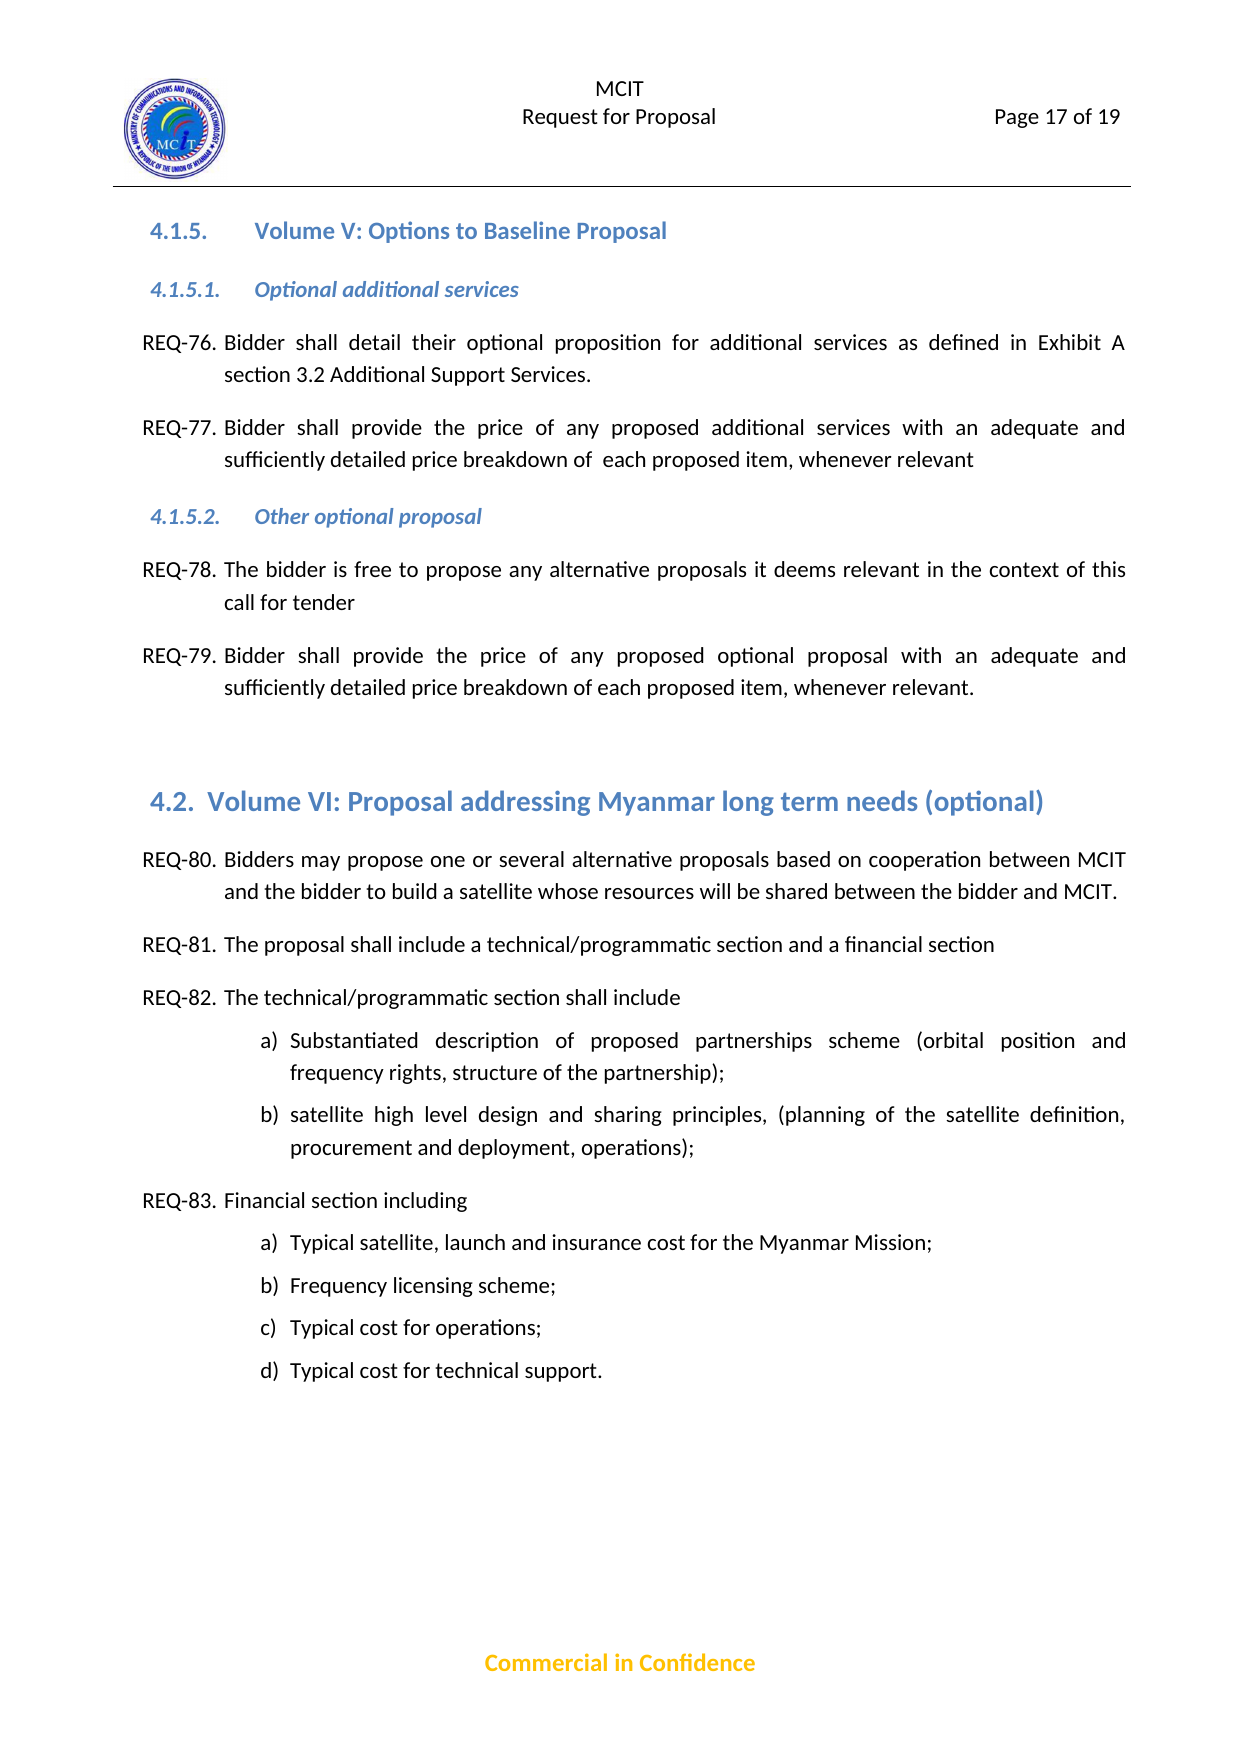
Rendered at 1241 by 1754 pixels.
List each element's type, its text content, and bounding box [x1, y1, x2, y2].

text Financial section including [142, 1186, 1128, 1214]
subtitle Optional additional services [150, 275, 1128, 303]
subtitle Volume V: Options to Baseline Proposal [150, 215, 1128, 245]
text The proposal shall include a technical/programmatic section and a financial section [142, 930, 1128, 958]
text Typical cost for technical support. [260, 1356, 1128, 1384]
subtitle Other optional proposal [150, 502, 1128, 531]
text Typical cost for operations; [260, 1313, 1128, 1342]
text The technical/programmatic section shall include [142, 983, 1128, 1011]
text satellite high level design and sharing principles, (planning of the satellite definition, procurement and deployment, operations); [260, 1101, 1128, 1161]
subtitle Volume VI: Proposal addressing Myanmar long term needs (optional) [150, 783, 1128, 819]
picture [123, 78, 228, 182]
text Typical satellite, launch and insurance cost for the Myanmar Mission; [260, 1228, 1128, 1256]
text Substantiated description of proposed partnerships scheme (orbital position and frequency rights, structure of the partnership); [260, 1026, 1128, 1086]
text Bidder shall detail their optional proposition for additional services as defined in Exhibit A section 3.2 Additional Support Services. [142, 328, 1128, 388]
text Bidders may propose one or several alternative proposals based on cooperation between MCIT and the bidder to build a satellite whose resources will be shared between the bidder and MCIT. [142, 845, 1128, 905]
text Bidder shall provide the price of any proposed optional proposal with an adequate and sufficiently detailed price breakdown of each proposed item, whenever relevant. [142, 641, 1128, 701]
text Bidder shall provide the price of any proposed additional services with an adequate and sufficiently detailed price breakdown of each proposed item, whenever relevant [142, 413, 1128, 473]
text Frequency licensing scheme; [260, 1271, 1128, 1299]
text The bidder is free to propose any alternative proposals it deems relevant in the context of this call for tender [142, 556, 1128, 616]
